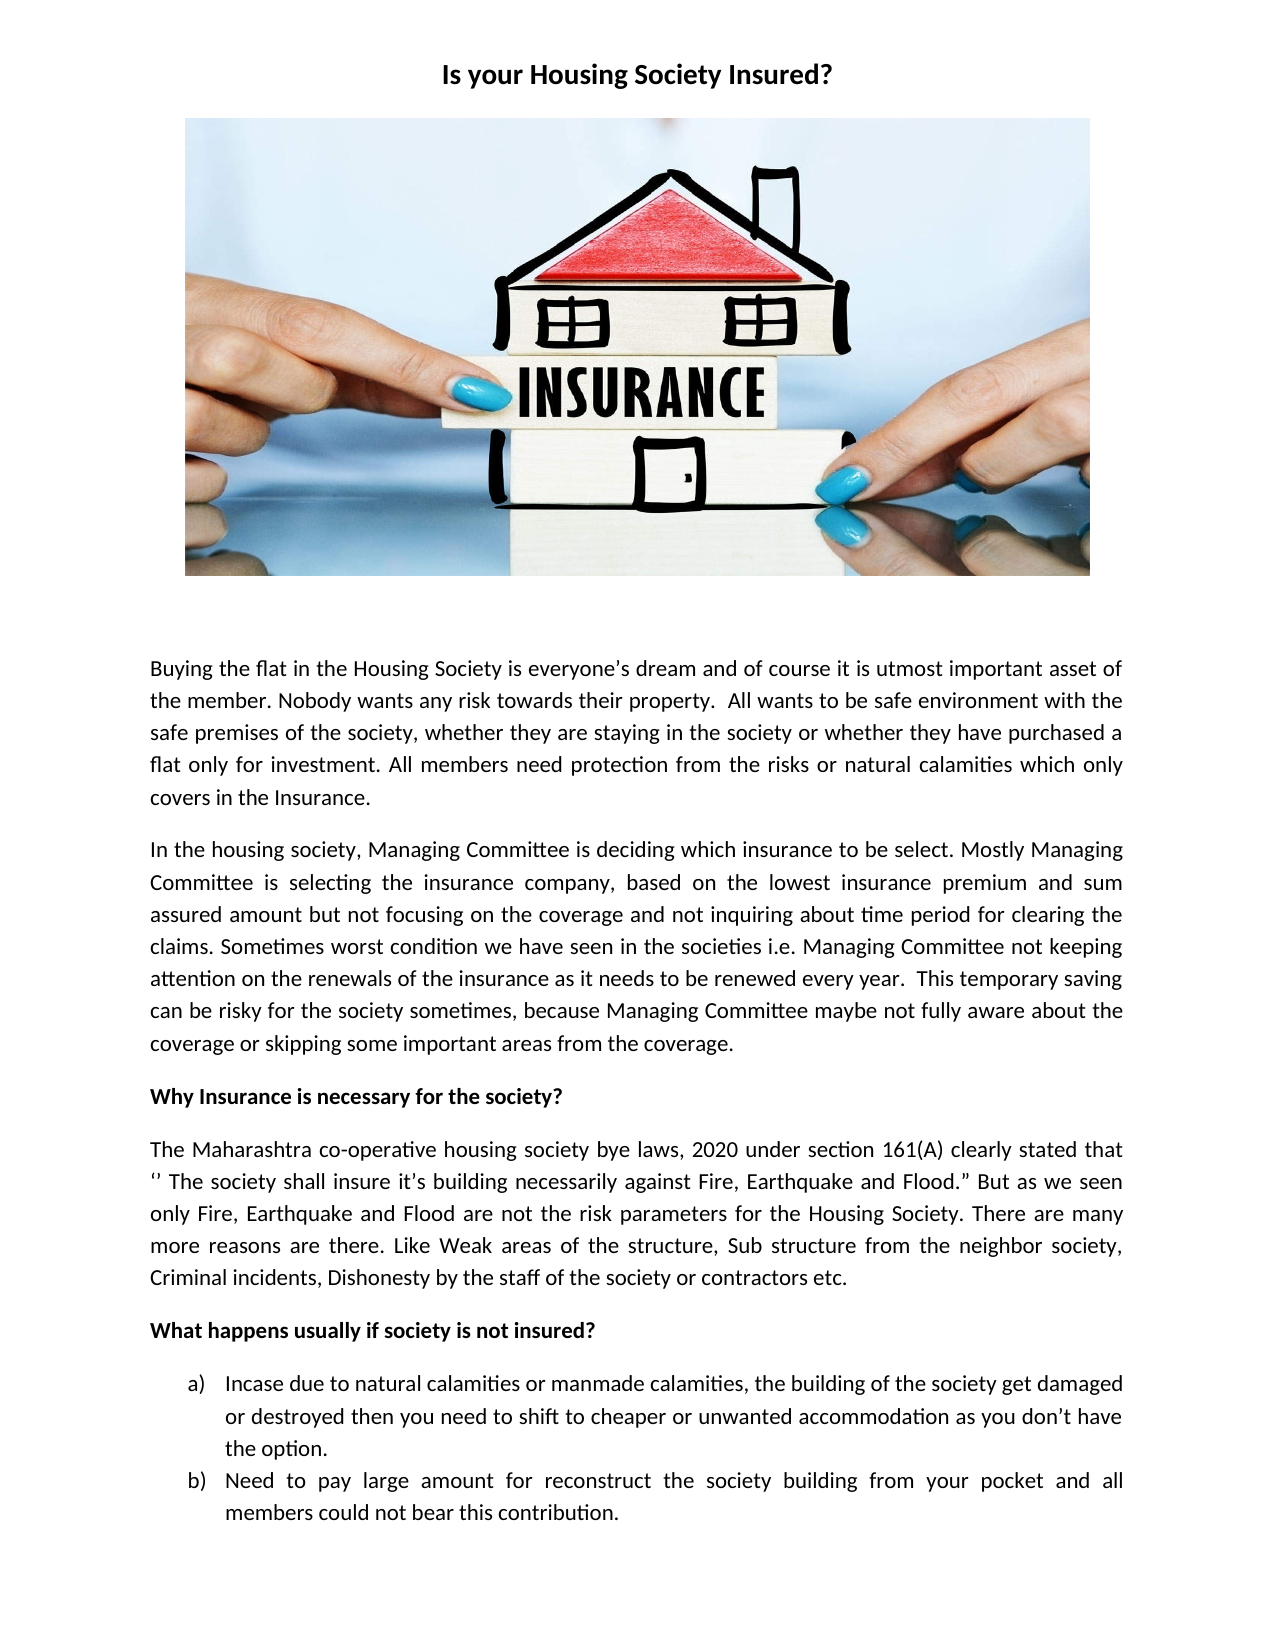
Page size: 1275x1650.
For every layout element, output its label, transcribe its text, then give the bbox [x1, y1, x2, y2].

text In the housing society, Managing Committee is deciding which insurance to be select. Mostly Managing Committee is selecting the insurance company, based on the lowest insurance premium and sum assured amount but not focusing on the coverage and not inquiring about time period for clearing the claims. Sometimes worst condition we have seen in the societies i.e. Managing Committee not keeping attention on the renewals of the insurance as it needs to be renewed every year. This temporary saving can be risky for the society sometimes, because Managing Committee maybe not fully aware about the coverage or skipping some important areas from the coverage. [150, 836, 1125, 1057]
text Why Insurance is necessary for the society? [150, 1082, 1125, 1110]
text Is your Housing Society Insured? [150, 56, 1125, 92]
list Need to pay large amount for reconstruct the society building from your pocket and all members could not bear this contribution. [187, 1466, 1125, 1526]
text Buying the flat in the Housing Society is everyone’s dream and of course it is utmost important asset of the member. Nobody wants any risk towards their property. All wants to be safe environment with the safe premises of the society, whether they are staying in the society or whether they have purchased a flat only for investment. All members need protection from the risks or natural calamities which only covers in the Insurance. [150, 654, 1125, 811]
picture [185, 118, 1090, 576]
text What happens usually if society is not insured? [150, 1317, 1125, 1344]
list Incase due to natural calamities or manmade calamities, the building of the society get damaged or destroyed then you need to shift to cheaper or unwanted accommodation as you don’t have the option. [187, 1369, 1125, 1462]
text The Maharashtra co-operative housing society bye laws, 2020 under section 161(A) clearly stated that ‘’ The society shall insure it’s building necessarily against Fire, Earthquake and Flood.” But as we seen only Fire, Earthquake and Flood are not the risk parameters for the Housing Society. There are many more reasons are there. Like Weak areas of the structure, Sub structure from the neighbor society, Criminal incidents, Dishonesty by the staff of the society or contractors etc. [150, 1135, 1125, 1292]
